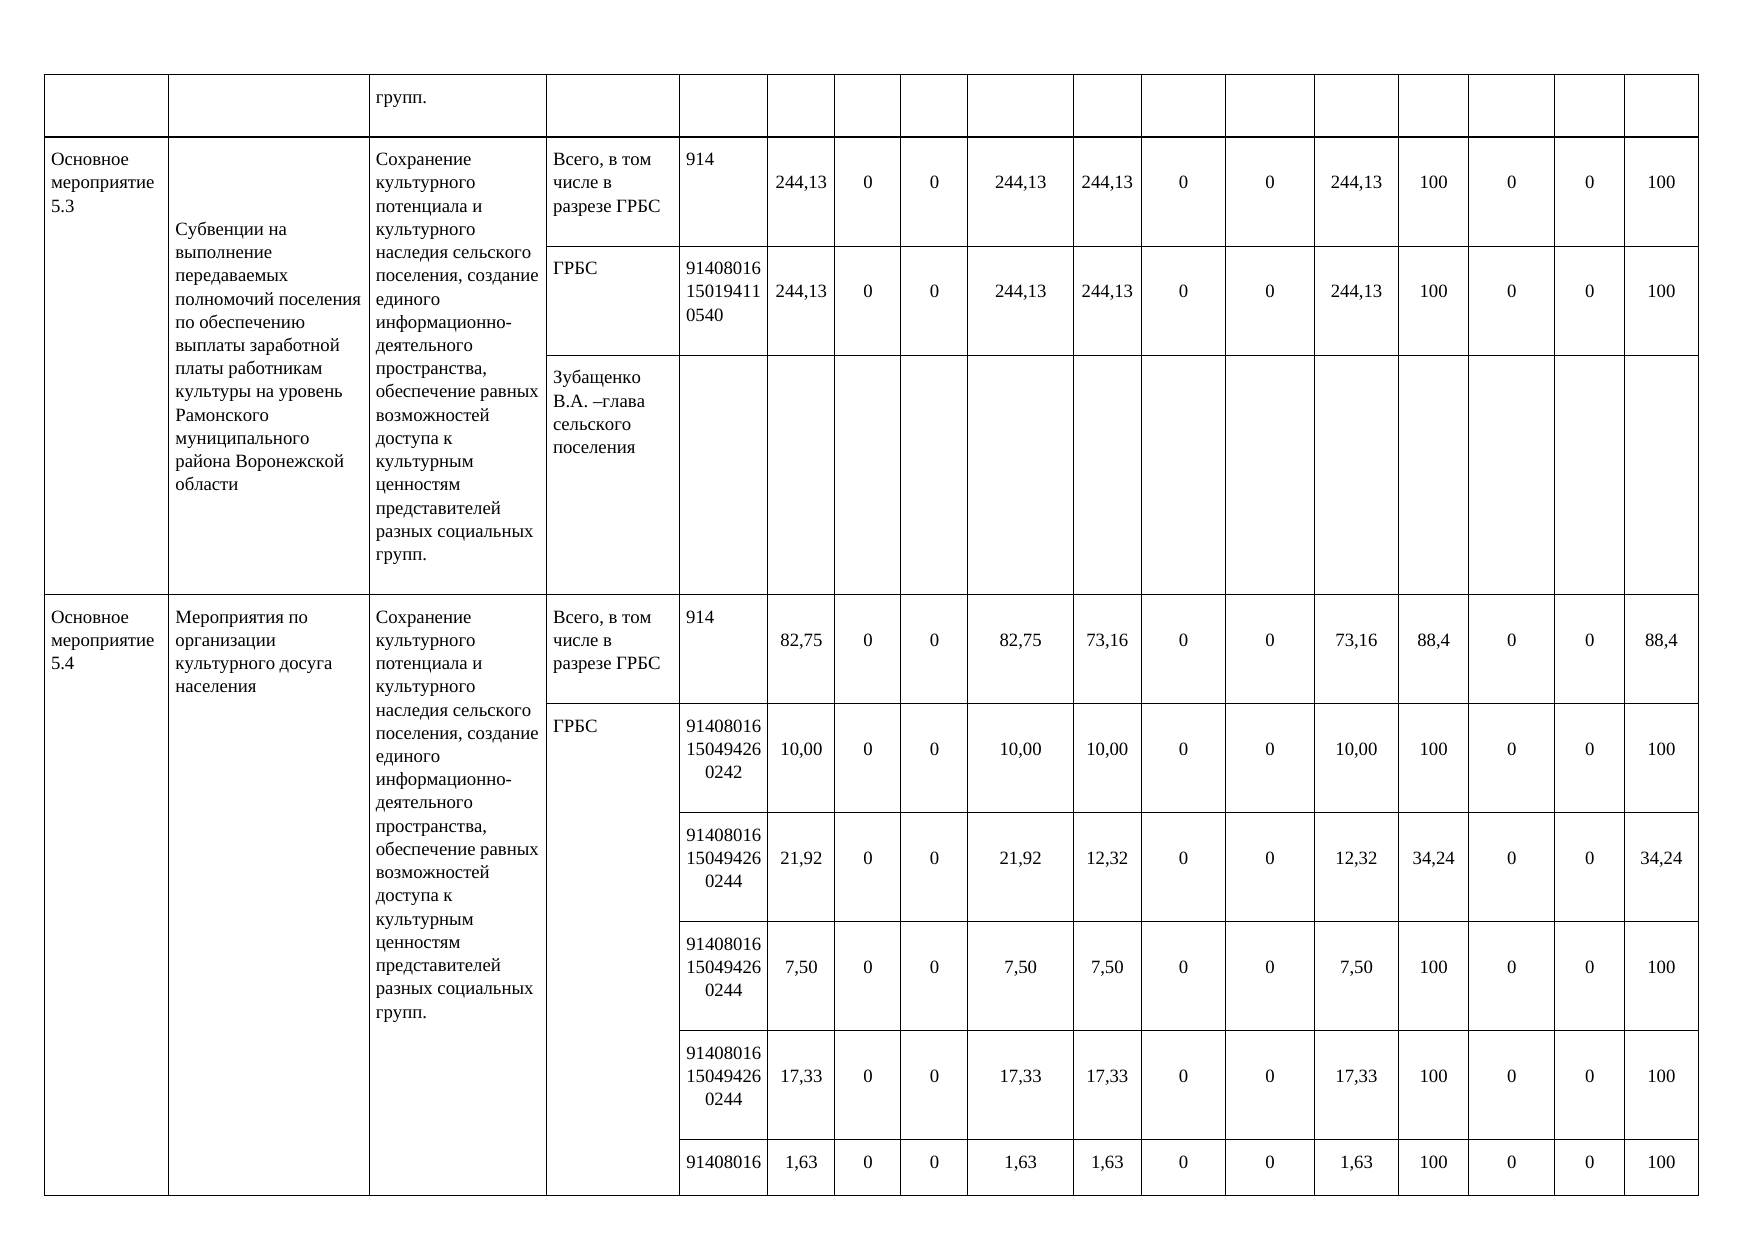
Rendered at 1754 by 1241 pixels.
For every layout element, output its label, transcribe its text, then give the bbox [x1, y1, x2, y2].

table_cell 0 [835, 138, 900, 246]
table_cell 0 [1226, 1031, 1314, 1139]
table_cell 0 [1142, 922, 1225, 1030]
table_cell [1555, 356, 1624, 594]
table_cell 244,13 [968, 138, 1073, 246]
table_cell 1,63 [1074, 1140, 1141, 1195]
table_cell 914 [680, 138, 767, 246]
table_cell 0 [1142, 704, 1225, 812]
table_cell 0 [901, 138, 967, 246]
table_cell 0 [1555, 247, 1624, 354]
table_cell 91408016150494260244 [680, 813, 767, 921]
table_cell 244,13 [1074, 247, 1141, 354]
table_cell 244,13 [968, 247, 1073, 354]
table_cell [1142, 75, 1225, 136]
table_cell [1555, 75, 1624, 136]
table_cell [370, 138, 546, 594]
table_cell 0 [1469, 595, 1554, 703]
table_cell 0 [1555, 813, 1624, 921]
table_cell [768, 356, 834, 594]
table_cell 0 [1469, 1140, 1554, 1195]
table_cell 82,75 [968, 595, 1073, 703]
table_cell Всего, в том числе в разрезе ГРБС [547, 138, 679, 246]
table_cell 0 [1226, 138, 1314, 246]
table_cell 0 [1226, 1140, 1314, 1195]
table_cell 0 [1469, 813, 1554, 921]
table_cell 0 [901, 1140, 967, 1195]
table_cell 0 [835, 922, 900, 1030]
table_cell 0 [901, 595, 967, 703]
table_cell 100 [1625, 704, 1698, 812]
table_cell 0 [835, 813, 900, 921]
table_cell 0 [835, 595, 900, 703]
table_cell 0 [1142, 1031, 1225, 1139]
table_cell 88,4 [1399, 595, 1468, 703]
table_cell 0 [901, 813, 967, 921]
table_cell 12,32 [1074, 813, 1141, 921]
table_cell 0 [1555, 595, 1624, 703]
table_cell 0 [1142, 247, 1225, 354]
table_cell [901, 356, 967, 594]
table_cell 0 [1142, 138, 1225, 246]
table_cell [1226, 356, 1314, 594]
table_cell 0 [1469, 1031, 1554, 1139]
table_cell 0 [1142, 595, 1225, 703]
table_cell 100 [1399, 1031, 1468, 1139]
table_cell 34,24 [1399, 813, 1468, 921]
table_cell 100 [1399, 138, 1468, 246]
table_cell 0 [1555, 704, 1624, 812]
table_cell 91408016150194110540 [680, 247, 767, 354]
table_cell 100 [1625, 1031, 1698, 1139]
table_cell 17,33 [968, 1031, 1073, 1139]
table_cell ГРБС [547, 704, 679, 1195]
table_cell 100 [1399, 1140, 1468, 1195]
table_cell [1142, 356, 1225, 594]
table_cell Всего, в том числе в разрезе ГРБС [547, 595, 679, 703]
table_cell 0 [1226, 813, 1314, 921]
table_cell 7,50 [1315, 922, 1398, 1030]
table_cell 82,75 [768, 595, 834, 703]
table_cell [768, 75, 834, 136]
table_cell [1399, 356, 1468, 594]
table_cell 10,00 [1315, 704, 1398, 812]
table_cell 100 [1625, 247, 1698, 354]
table_cell 0 [1469, 922, 1554, 1030]
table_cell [680, 1140, 767, 1195]
table_cell 914 [680, 595, 767, 703]
table_cell 10,00 [768, 704, 834, 812]
table_cell 244,13 [1074, 138, 1141, 246]
table_cell Мероприятия по организации культурного досуга населения [169, 595, 369, 1195]
table_cell [968, 75, 1073, 136]
table_cell 0 [835, 1031, 900, 1139]
table_cell [1226, 75, 1314, 136]
table_cell [1625, 356, 1698, 594]
table_cell 100 [1399, 247, 1468, 354]
table_cell 0 [835, 247, 900, 354]
table_cell 17,33 [1315, 1031, 1398, 1139]
table_cell [680, 356, 767, 594]
table_cell 0 [1555, 1031, 1624, 1139]
table_cell 1,63 [968, 1140, 1073, 1195]
table_cell 100 [1399, 922, 1468, 1030]
table_cell [901, 75, 967, 136]
table_cell 244,13 [1315, 247, 1398, 354]
table_cell 0 [901, 1031, 967, 1139]
table_cell [1315, 75, 1398, 136]
table_cell 12,32 [1315, 813, 1398, 921]
table_cell 0 [901, 922, 967, 1030]
table_cell 17,33 [1074, 1031, 1141, 1139]
table_cell 91408016150494260244 [680, 1031, 767, 1139]
table_cell 100 [1399, 704, 1468, 812]
table_cell 73,16 [1074, 595, 1141, 703]
table_cell 91408016150494260244 [680, 922, 767, 1030]
table_cell 0 [1469, 247, 1554, 354]
table_cell 0 [1142, 1140, 1225, 1195]
table_cell 10,00 [968, 704, 1073, 812]
table_cell 0 [1555, 138, 1624, 246]
table_cell 244,13 [1315, 138, 1398, 246]
table_cell Зубащенко В.А. –глава сельского поселения [547, 356, 679, 594]
table_cell Основное мероприятие 5.4 [45, 595, 168, 1195]
table_cell 0 [1469, 138, 1554, 246]
table_cell 10,00 [1074, 704, 1141, 812]
table_cell 0 [1226, 247, 1314, 354]
table_cell 244,13 [768, 138, 834, 246]
table_cell 21,92 [968, 813, 1073, 921]
table_cell 7,50 [1074, 922, 1141, 1030]
table_cell 0 [835, 704, 900, 812]
table_cell ГРБС [547, 247, 679, 354]
table_cell [835, 75, 900, 136]
table_cell [1469, 356, 1554, 594]
table_cell [835, 356, 900, 594]
table_cell 7,50 [768, 922, 834, 1030]
table_cell [1399, 75, 1468, 136]
table_cell 7,50 [968, 922, 1073, 1030]
table_cell [968, 356, 1073, 594]
table_cell 34,24 [1625, 813, 1698, 921]
table_cell Основное мероприятие 5.3 [45, 138, 168, 594]
table_cell 0 [1226, 595, 1314, 703]
table_cell 73,16 [1315, 595, 1398, 703]
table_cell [547, 75, 679, 136]
table_cell 88,4 [1625, 595, 1698, 703]
table_cell 17,33 [768, 1031, 834, 1139]
table_cell 0 [901, 704, 967, 812]
table_cell 100 [1625, 922, 1698, 1030]
table_cell 100 [1625, 1140, 1698, 1195]
table_cell 244,13 [768, 247, 834, 354]
table_cell 1,63 [1315, 1140, 1398, 1195]
table_cell Субвенции на выполнение передаваемых полномочий поселения по обеспечению выплаты заработной платы работникам культуры на уровень Рамонского муниципального района Воронежской области [169, 138, 369, 594]
table_cell 100 [1625, 138, 1698, 246]
table_cell 0 [1226, 704, 1314, 812]
table_cell 21,92 [768, 813, 834, 921]
table_cell [1625, 75, 1698, 136]
table_cell 1,63 [768, 1140, 834, 1195]
table_cell 0 [1469, 704, 1554, 812]
table_cell [680, 75, 767, 136]
table_cell [1469, 75, 1554, 136]
table_cell 0 [1226, 922, 1314, 1030]
table_cell 91408016150494260242 [680, 704, 767, 812]
table_cell [1315, 356, 1398, 594]
table_cell 0 [901, 247, 967, 354]
table_cell [1074, 75, 1141, 136]
table_cell 0 [1555, 922, 1624, 1030]
table_cell [1074, 356, 1141, 594]
table_cell 0 [1142, 813, 1225, 921]
table_cell 0 [835, 1140, 900, 1195]
table_cell 0 [1555, 1140, 1624, 1195]
